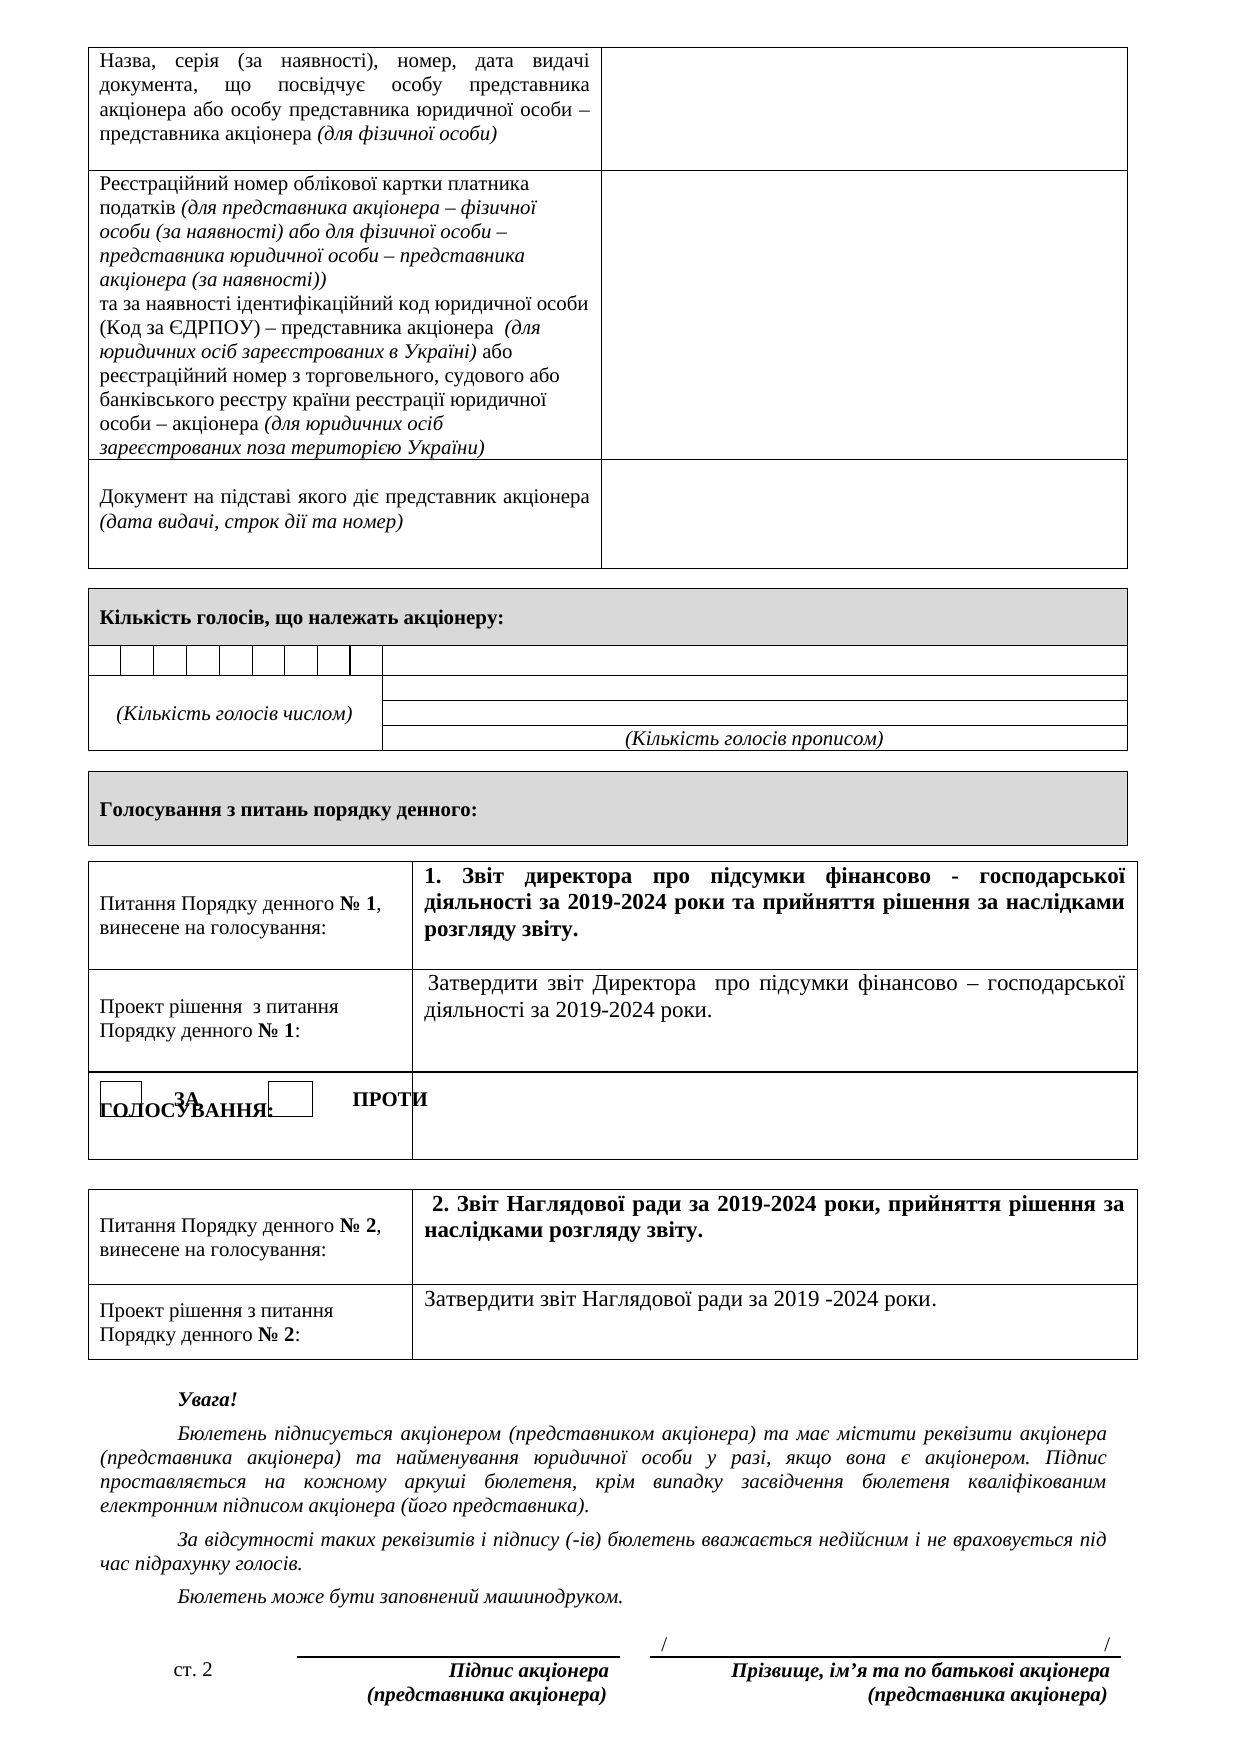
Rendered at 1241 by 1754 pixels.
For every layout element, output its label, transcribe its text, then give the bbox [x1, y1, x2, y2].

table_cell [602, 48, 1127, 169]
table_cell [187, 646, 219, 675]
table_header Питання Порядку денного № 1, винесене на голосування: [89, 862, 412, 968]
table_cell [383, 646, 1127, 675]
table_header 1. Звіт директора про підсумки фінансово - господарської діяльності за 2019-2024 роки та прийняття рішення за наслідками розгляду звіту. [413, 862, 1137, 968]
table_header Голосування з питань порядку денного: [89, 772, 1127, 845]
table_cell [383, 676, 1127, 700]
table_cell Назва, серія (за наявності), номер, дата видачі документа, що посвідчує особу представника акціонера або особу представника юридичної особи – представника акціонера (для фізичної особи) [89, 48, 601, 169]
table_cell ГОЛОСУВАННЯ: [89, 1073, 412, 1159]
table_cell [121, 646, 153, 675]
table_cell [253, 646, 284, 675]
table_cell (Кількість голосів прописом) [383, 726, 1127, 750]
table_cell Реєстраційний номер облікової картки платника податків (для представника акціонера – фізичної особи (за наявності) або для фізичної особи – представника юридичної особи – представника акціонера (за наявності)) та за наявності ідентифікаційний код юридичної особи (Код за ЄДРПОУ) – представника акціонера (для юридичних осіб зареєстрованих в Україні) або реєстраційний номер з торговельного, судового або банківського реєстру країни реєстрації юридичної особи – акціонера (для юридичних осіб зареєстрованих поза територією України) [89, 171, 601, 459]
table_cell [602, 460, 1127, 568]
table_header Питання Порядку денного № 2, винесене на голосування: [89, 1190, 412, 1284]
table_cell Затвердити звіт Наглядової ради за 2019 -2024 роки. [413, 1285, 1137, 1359]
table_cell [413, 1073, 1137, 1159]
table_header 2. Звіт Наглядової ради за 2019-2024 роки, прийняття рішення за наслідками розгляду звіту. [413, 1190, 1137, 1284]
table_cell [89, 646, 120, 675]
table_header Кількість голосів, що належать акціонеру: [89, 589, 1127, 645]
table_cell [602, 171, 1127, 459]
table_cell Документ на підставі якого діє представник акціонера (дата видачі, строк дії та номер) [89, 460, 601, 568]
table_cell Проект рішення з питання Порядку денного № 2: [89, 1285, 412, 1359]
table_cell [383, 701, 1127, 725]
table_cell Затвердити звіт Директора про підсумки фінансово – господарської діяльності за 2019-2024 роки. [413, 970, 1137, 1071]
table_cell (Кількість голосів числом) [89, 676, 382, 750]
table_cell [154, 646, 186, 675]
table_cell [318, 646, 349, 675]
table_cell [285, 646, 317, 675]
table_cell [220, 646, 252, 675]
table_cell [351, 646, 382, 675]
table_cell Проект рішення з питання Порядку денного № 1: [89, 970, 412, 1071]
